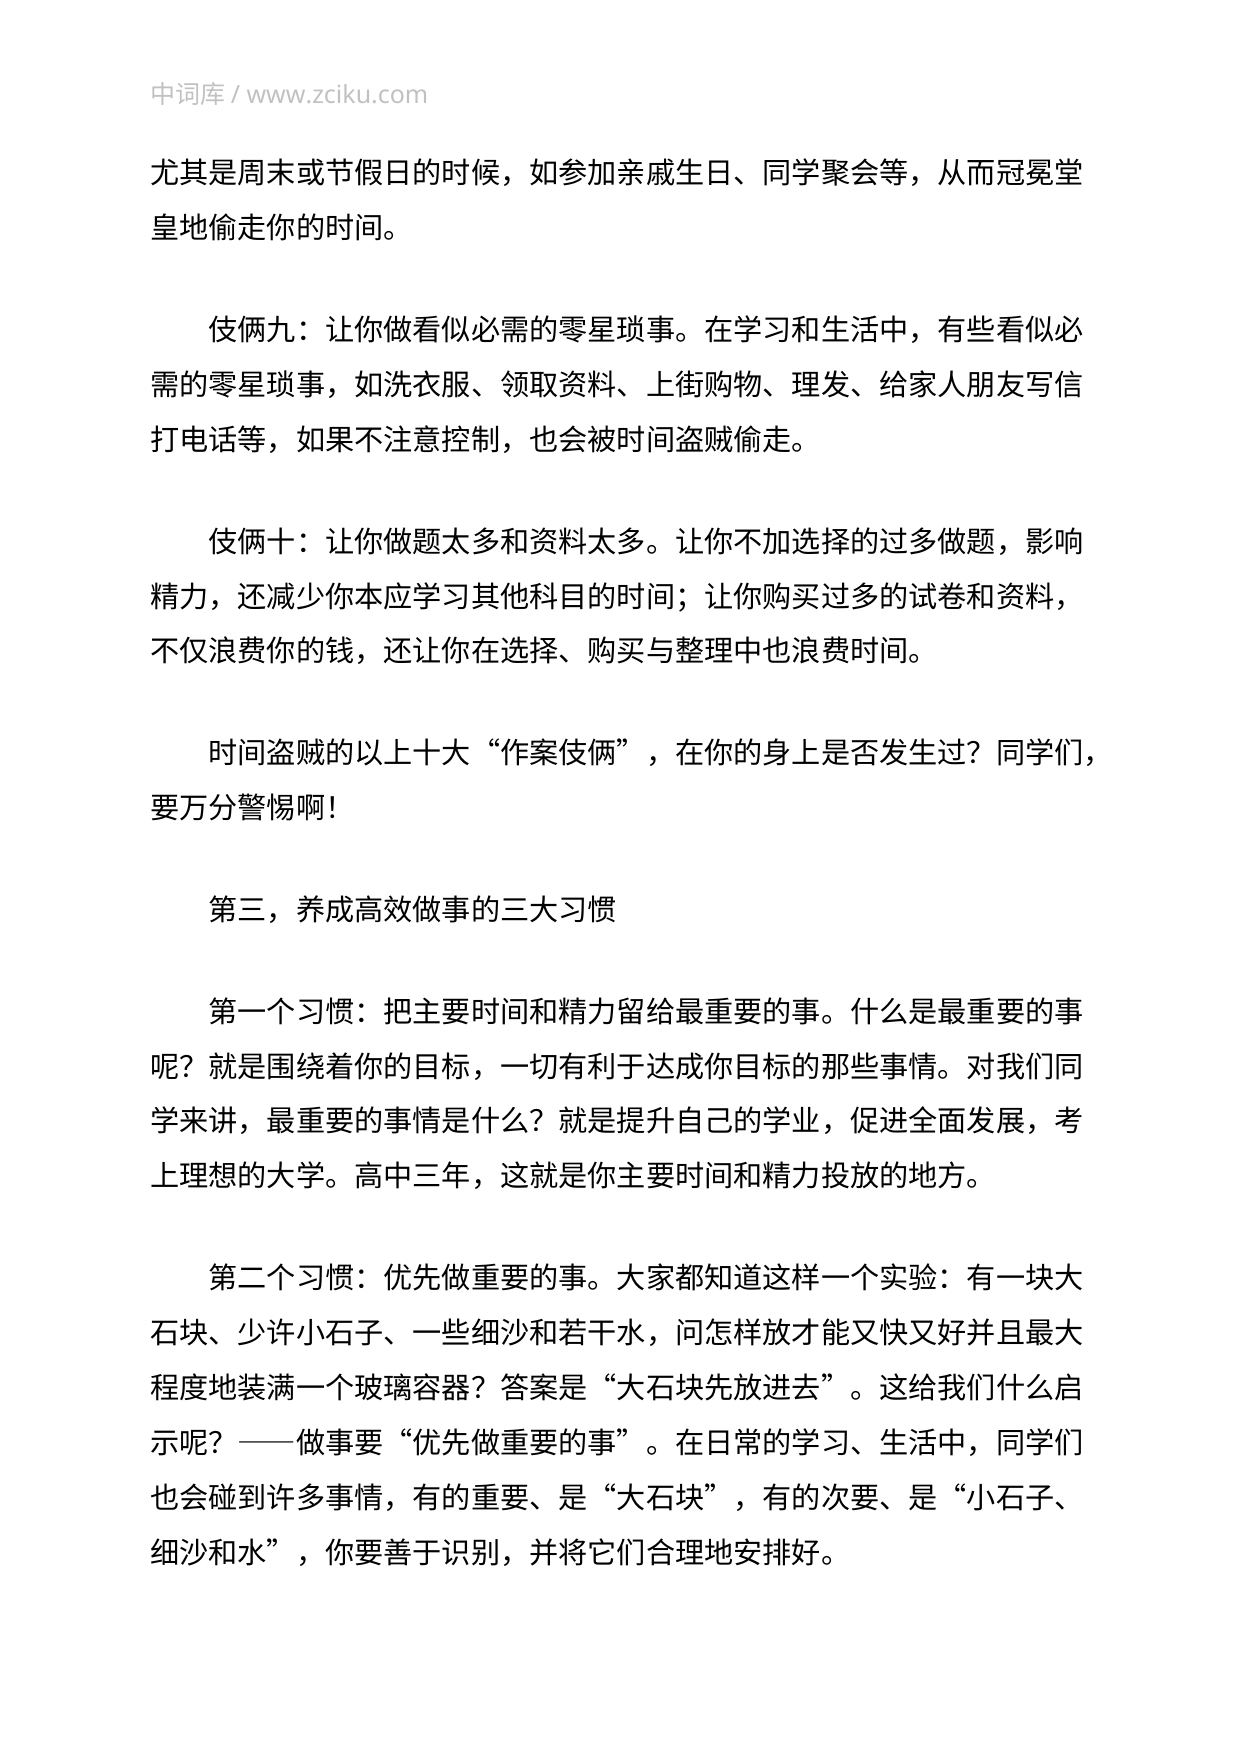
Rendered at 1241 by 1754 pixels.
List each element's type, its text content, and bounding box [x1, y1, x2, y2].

text 伎俩十：让你做题太多和资料太多。让你不加选择的过多做题，影响精力，还减少你本应学习其他科目的时间；让你购买过多的试卷和资料，不仅浪费你的钱，还让你在选择、购买与整理中也浪费时间。 [150, 518, 1090, 670]
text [150, 150, 1090, 247]
text 第二个习惯：优先做重要的事。大家都知道这样一个实验：有一块大石块、少许小石子、一些细沙和若干水，问怎样放才能又快又好并且最大程度地装满一个玻璃容器？答案是“大石块先放进去”。这给我们什么启示呢？——做事要“优先做重要的事”。在日常的学习、生活中，同学们也会碰到许多事情，有的重要、是“大石块”，有的次要、是“小石子、细沙和水”，你要善于识别，并将它们合理地安排好。 [150, 1255, 1090, 1571]
text 伎俩九：让你做看似必需的零星琐事。在学习和生活中，有些看似必需的零星琐事，如洗衣服、领取资料、上街购物、理发、给家人朋友写信打电话等，如果不注意控制，也会被时间盗贼偷走。 [150, 307, 1090, 459]
text 第一个习惯：把主要时间和精力留给最重要的事。什么是最重要的事呢？就是围绕着你的目标，一切有利于达成你目标的那些事情。对我们同学来讲，最重要的事情是什么？就是提升自己的学业，促进全面发展，考上理想的大学。高中三年，这就是你主要时间和精力投放的地方。 [150, 988, 1090, 1195]
text 时间盗贼的以上十大“作案伎俩”，在你的身上是否发生过？同学们，要万分警惕啊！ [150, 730, 1090, 827]
text 第三，养成高效做事的三大习惯 [150, 886, 1090, 929]
